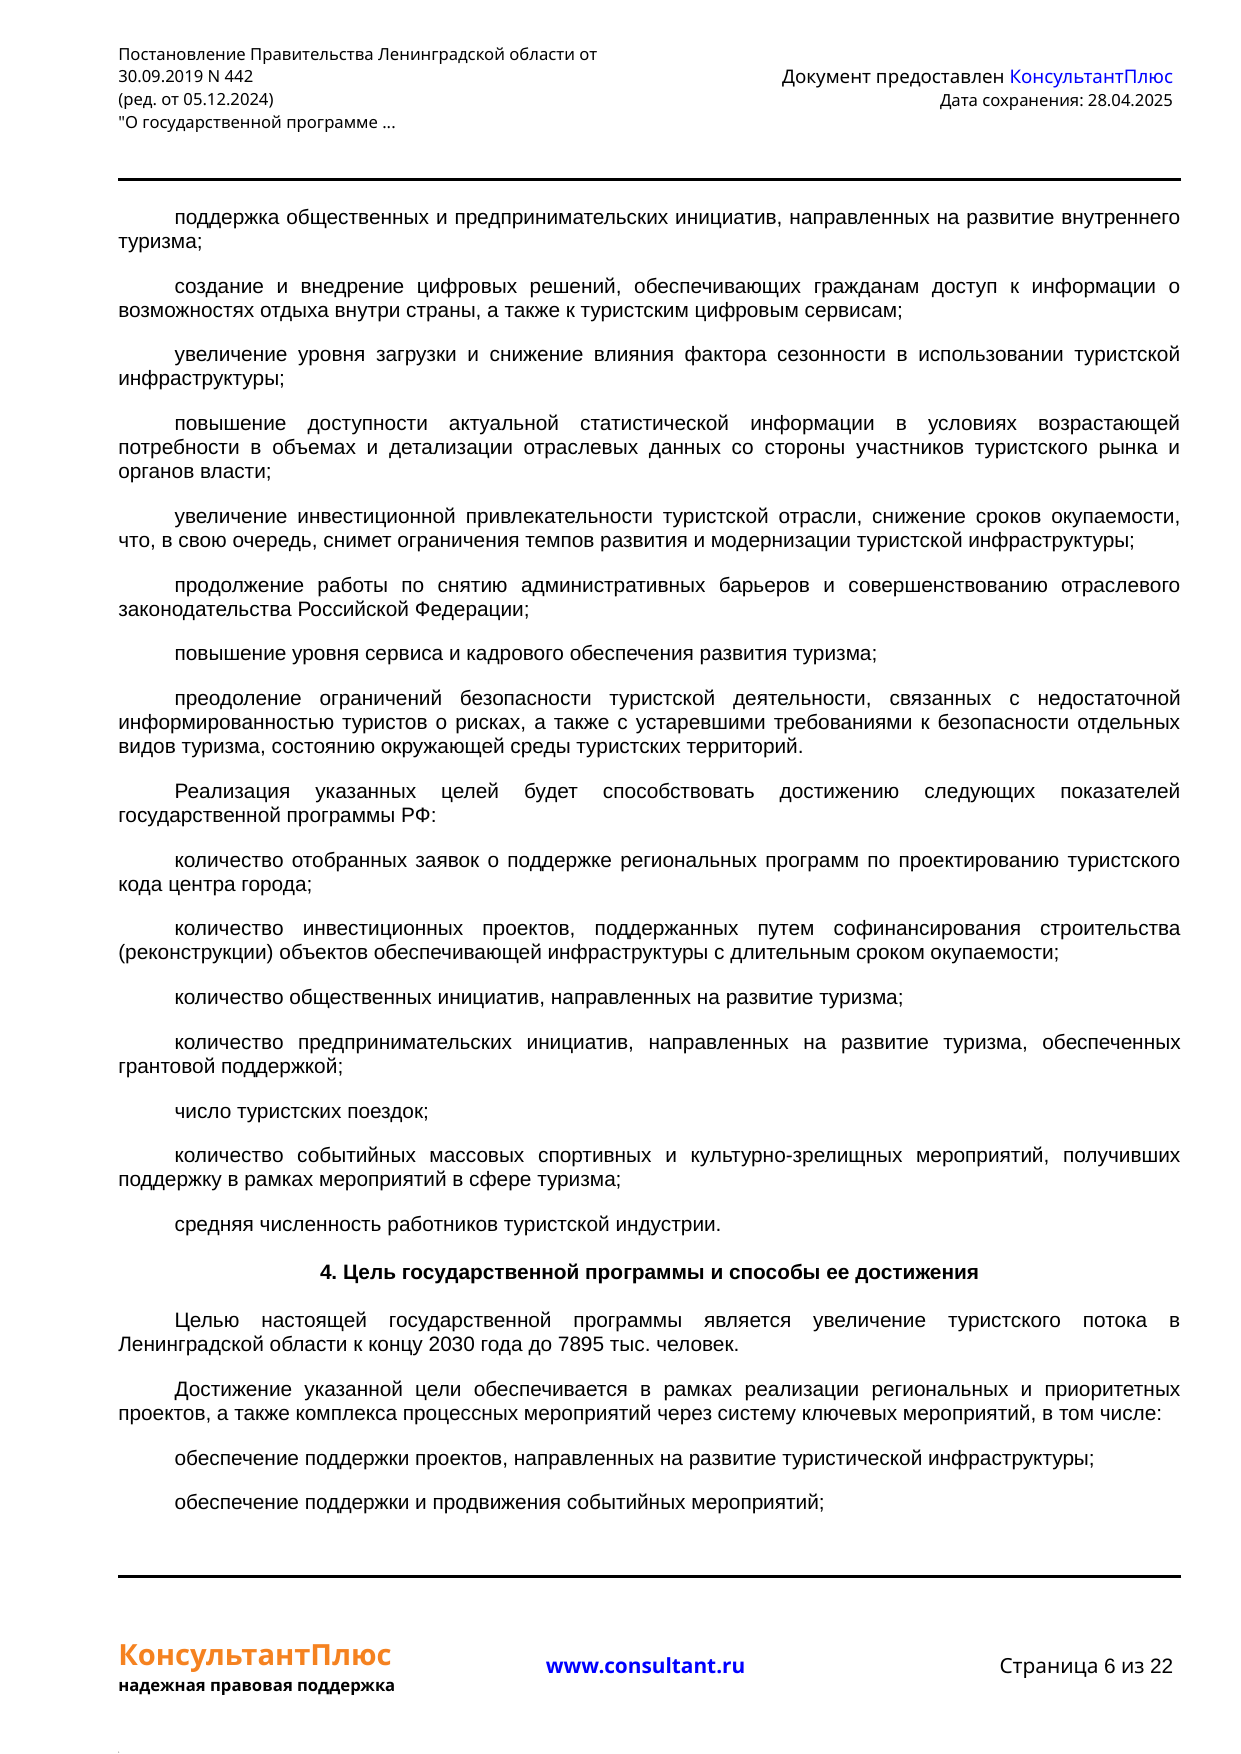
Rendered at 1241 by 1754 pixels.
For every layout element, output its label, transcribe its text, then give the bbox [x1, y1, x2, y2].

text средняя численность работников туристской индустрии. [118, 1212, 1181, 1236]
text повышение доступности актуальной статистической информации в условиях возрастающей потребности в объемах и детализации отраслевых данных со стороны участников туристского рынка и органов власти; [118, 411, 1181, 483]
text продолжение работы по снятию административных барьеров и совершенствованию отраслевого законодательства Российской Федерации; [118, 572, 1181, 620]
text Целью настоящей государственной программы является увеличение туристского потока в Ленинградской области к концу 2030 года до 7895 тыс. человек. [118, 1308, 1181, 1356]
text Достижение указанной цели обеспечивается в рамках реализации региональных и приоритетных проектов, а также комплекса процессных мероприятий через систему ключевых мероприятий, в том числе: [118, 1377, 1181, 1424]
text обеспечение поддержки проектов, направленных на развитие туристической инфраструктуры; [118, 1445, 1181, 1469]
text количество общественных инициатив, направленных на развитие туризма; [118, 985, 1181, 1009]
text количество предпринимательских инициатив, направленных на развитие туризма, обеспеченных грантовой поддержкой; [118, 1030, 1181, 1078]
text обеспечение поддержки и продвижения событийных мероприятий; [118, 1490, 1181, 1514]
text увеличение инвестиционной привлекательности туристской отрасли, снижение сроков окупаемости, что, в свою очередь, снимет ограничения темпов развития и модернизации туристской инфраструктуры; [118, 504, 1181, 552]
text количество отобранных заявок о поддержке региональных программ по проектированию туристского кода центра города; [118, 847, 1181, 895]
text увеличение уровня загрузки и снижение влияния фактора сезонности в использовании туристской инфраструктуры; [118, 342, 1181, 390]
text число туристских поездок; [118, 1098, 1181, 1122]
text количество событийных массовых спортивных и культурно-зрелищных мероприятий, получивших поддержку в рамках мероприятий в сфере туризма; [118, 1143, 1181, 1191]
text количество инвестиционных проектов, поддержанных путем софинансирования строительства (реконструкции) объектов обеспечивающей инфраструктуры с длительным сроком окупаемости; [118, 916, 1181, 964]
text Реализация указанных целей будет способствовать достижению следующих показателей государственной программы РФ: [118, 779, 1181, 827]
text повышение уровня сервиса и кадрового обеспечения развития туризма; [118, 641, 1181, 665]
text создание и внедрение цифровых решений, обеспечивающих гражданам доступ к информации о возможностях отдыха внутри страны, а также к туристским цифровым сервисам; [118, 273, 1181, 321]
text поддержка общественных и предпринимательских инициатив, направленных на развитие внутреннего туризма; [118, 205, 1181, 253]
title 4. Цель государственной программы и способы ее достижения [118, 1260, 1181, 1284]
text преодоление ограничений безопасности туристской деятельности, связанных с недостаточной информированностью туристов о рисках, а также с устаревшими требованиями к безопасности отдельных видов туризма, состоянию окружающей среды туристских территорий. [118, 686, 1181, 758]
